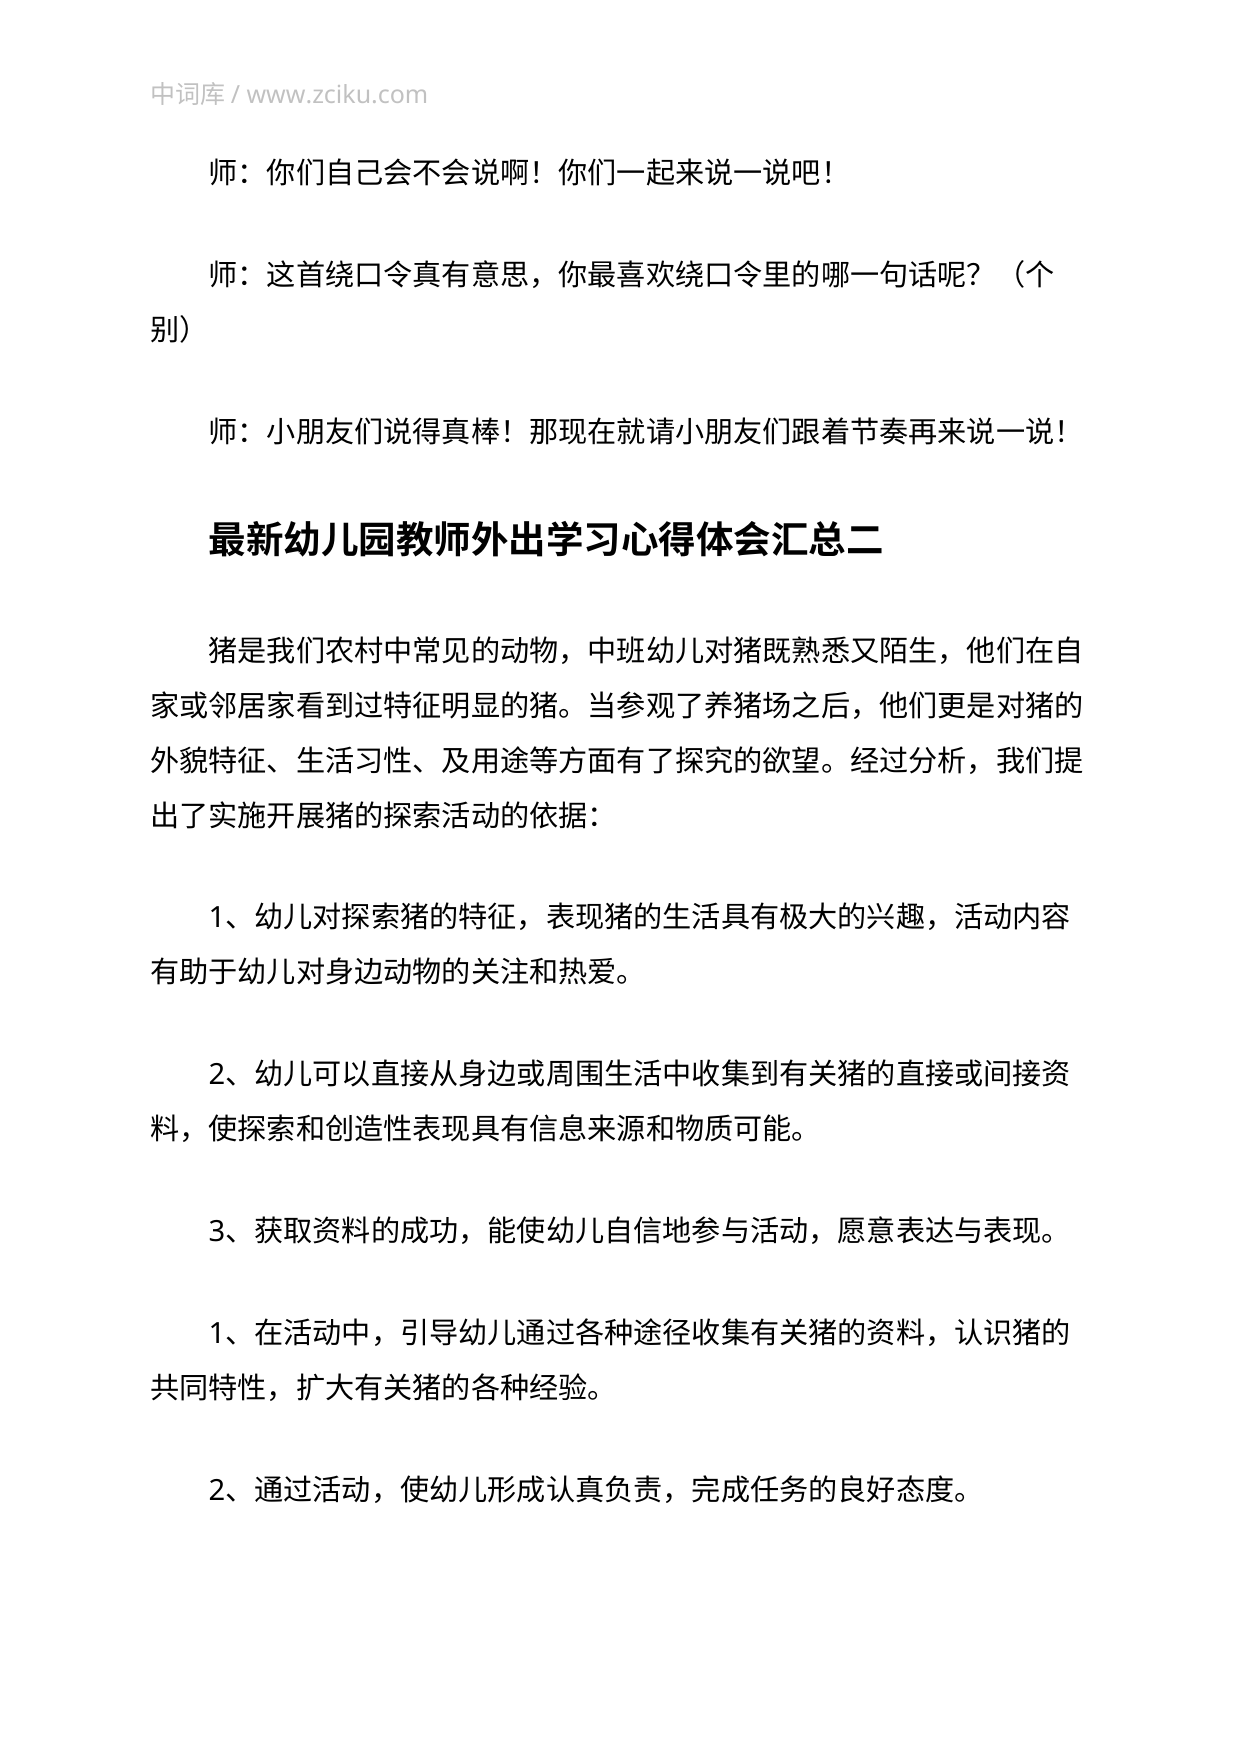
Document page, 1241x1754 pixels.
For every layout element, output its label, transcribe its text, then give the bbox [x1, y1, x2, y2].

text 1、在活动中，引导幼儿通过各种途径收集有关猪的资料，认识猪的共同特性，扩大有关猪的各种经验。 [150, 1309, 1090, 1407]
text 师：这首绕口令真有意思，你最喜欢绕口令里的哪一句话呢？（个别） [150, 252, 1090, 349]
text 师：你们自己会不会说啊！你们一起来说一说吧！ [150, 150, 1090, 192]
text 师：小朋友们说得真棒！那现在就请小朋友们跟着节奏再来说一说！ [150, 408, 1090, 451]
text 猪是我们农村中常见的动物，中班幼儿对猪既熟悉又陌生，他们在自家或邻居家看到过特征明显的猪。当参观了养猪场之后，他们更是对猪的外貌特征、生活习性、及用途等方面有了探究的欲望。经过分析，我们提出了实施开展猪的探索活动的依据： [150, 628, 1090, 834]
text 3、获取资料的成功，能使幼儿自信地参与活动，愿意表达与表现。 [150, 1208, 1090, 1250]
text 1、幼儿对探索猪的特征，表现猪的生活具有极大的兴趣，活动内容有助于幼儿对身边动物的关注和热爱。 [150, 894, 1090, 991]
text 最新幼儿园教师外出学习心得体会汇总二 [150, 510, 1090, 564]
text 2、幼儿可以直接从身边或周围生活中收集到有关猪的直接或间接资料，使探索和创造性表现具有信息来源和物质可能。 [150, 1051, 1090, 1148]
text 2、通过活动，使幼儿形成认真负责，完成任务的良好态度。 [150, 1466, 1090, 1509]
